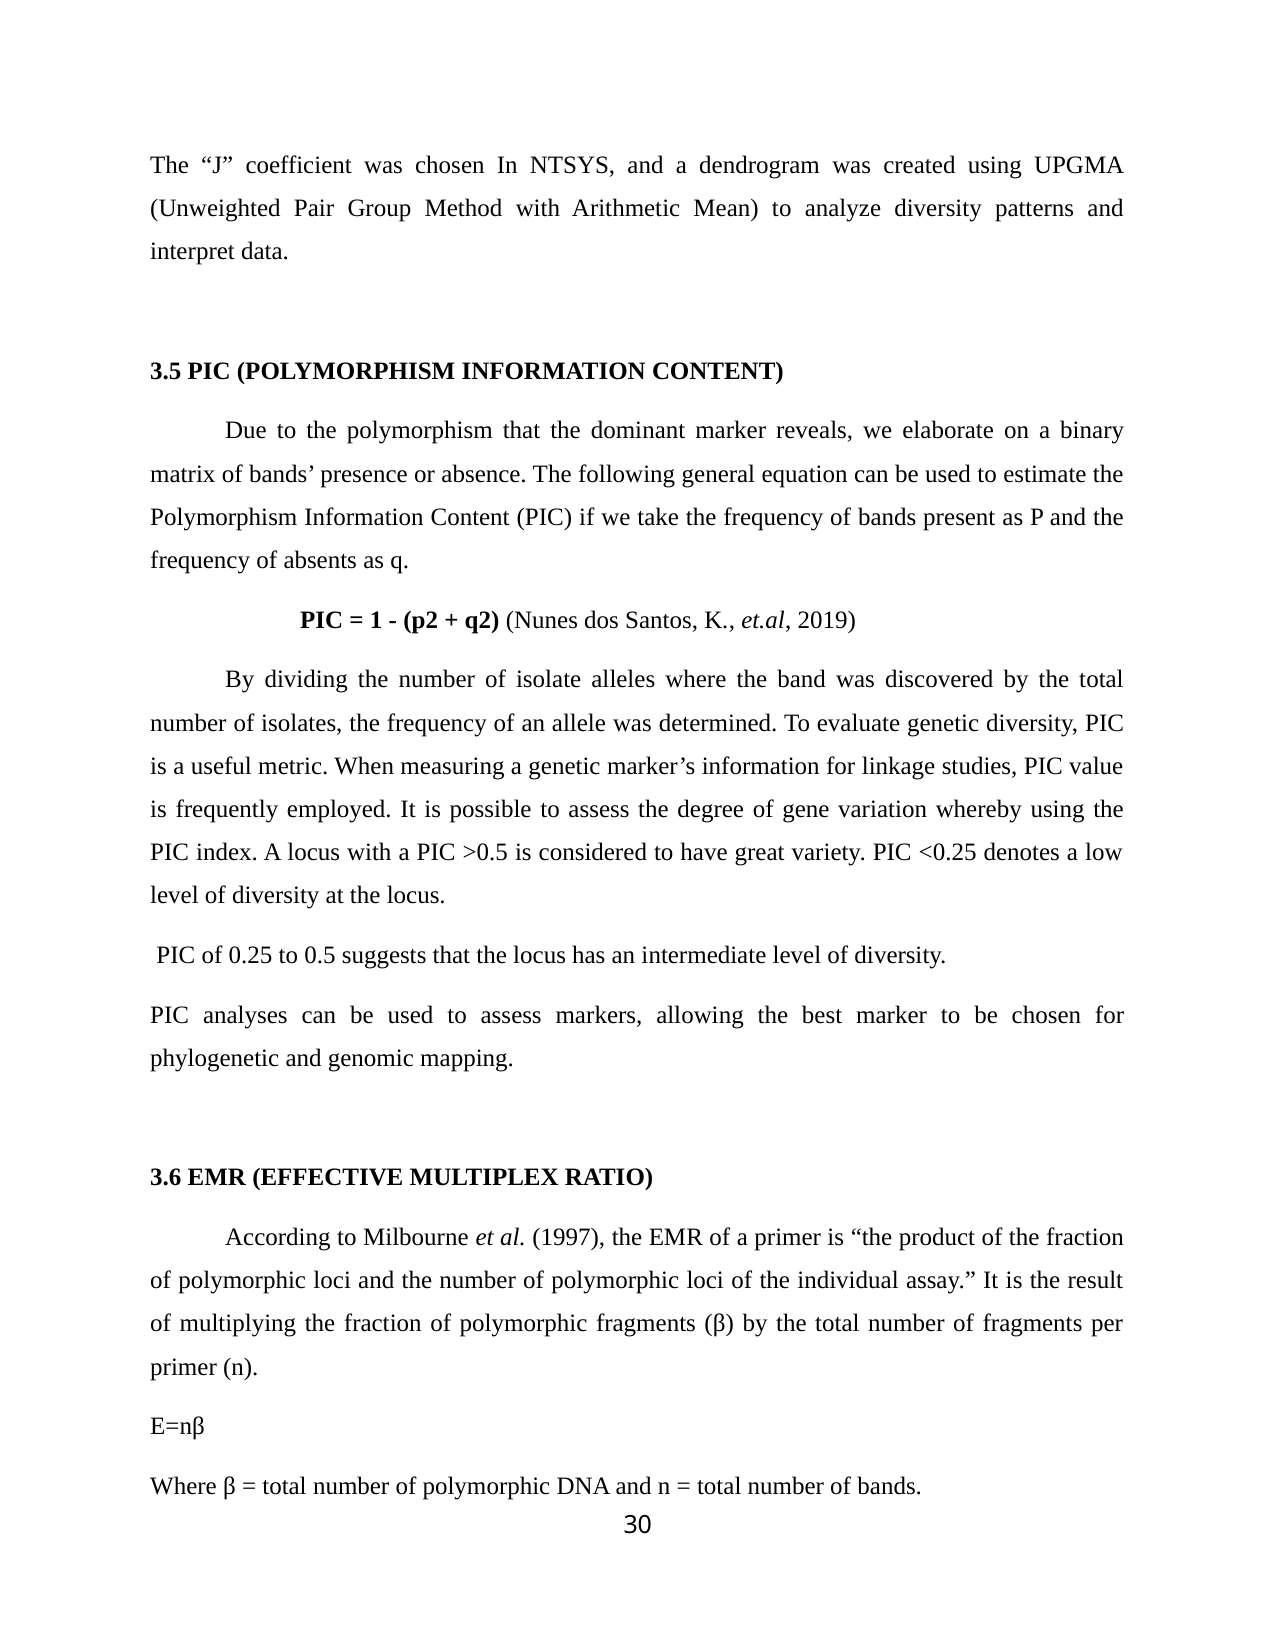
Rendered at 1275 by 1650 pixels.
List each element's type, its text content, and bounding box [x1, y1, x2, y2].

text PIC analyses can be used to assess markers, allowing the best marker to be chosen for phylogenetic and genomic mapping. [150, 1000, 1125, 1072]
text PIC of 0.25 to 0.5 suggests that the locus has an intermediate level of diversity. [150, 940, 1125, 969]
text 3.5 PIC (POLYMORPHISM INFORMATION CONTENT) [150, 356, 1125, 384]
text Where β = total number of polymorphic DNA and n = total number of bands. [150, 1471, 1125, 1500]
text According to Milbourne et al. (1997), the EMR of a primer is “the product of the fraction of polymorphic loci and the number of polymorphic loci of the individual assay.” It is the result of multiplying the fraction of polymorphic fragments (β) by the total number of fragments per primer (n). [150, 1222, 1125, 1380]
text Due to the polymorphism that the dominant marker reveals, we elaborate on a binary matrix of bands’ presence or absence. The following general equation can be used to estimate the Polymorphism Information Content (PIC) if we take the frequency of bands present as P and the frequency of absents as q. [150, 416, 1125, 574]
text PIC = 1 - (p2 + q2) (Nunes dos Santos, K., et.al, 2019) [300, 605, 1125, 633]
text 3.6 EMR (EFFECTIVE MULTIPLEX RATIO) [150, 1162, 1125, 1191]
text By dividing the number of isolate alleles where the band was discovered by the total number of isolates, the frequency of an allele was determined. To evaluate genetic diversity, PIC is a useful metric. When measuring a genetic marker’s information for linkage studies, PIC value is frequently employed. It is possible to assess the degree of gene variation whereby using the PIC index. A locus with a PIC >0.5 is considered to have great variety. PIC <0.25 denotes a low level of diversity at the locus. [150, 664, 1125, 909]
text The “J” coefficient was chosen In NTSYS, and a dendrogram was created using UPGMA (Unweighted Pair Group Method with Arithmetic Mean) to analyze diversity patterns and interpret data. [150, 150, 1125, 265]
text E=nβ [150, 1411, 1125, 1440]
